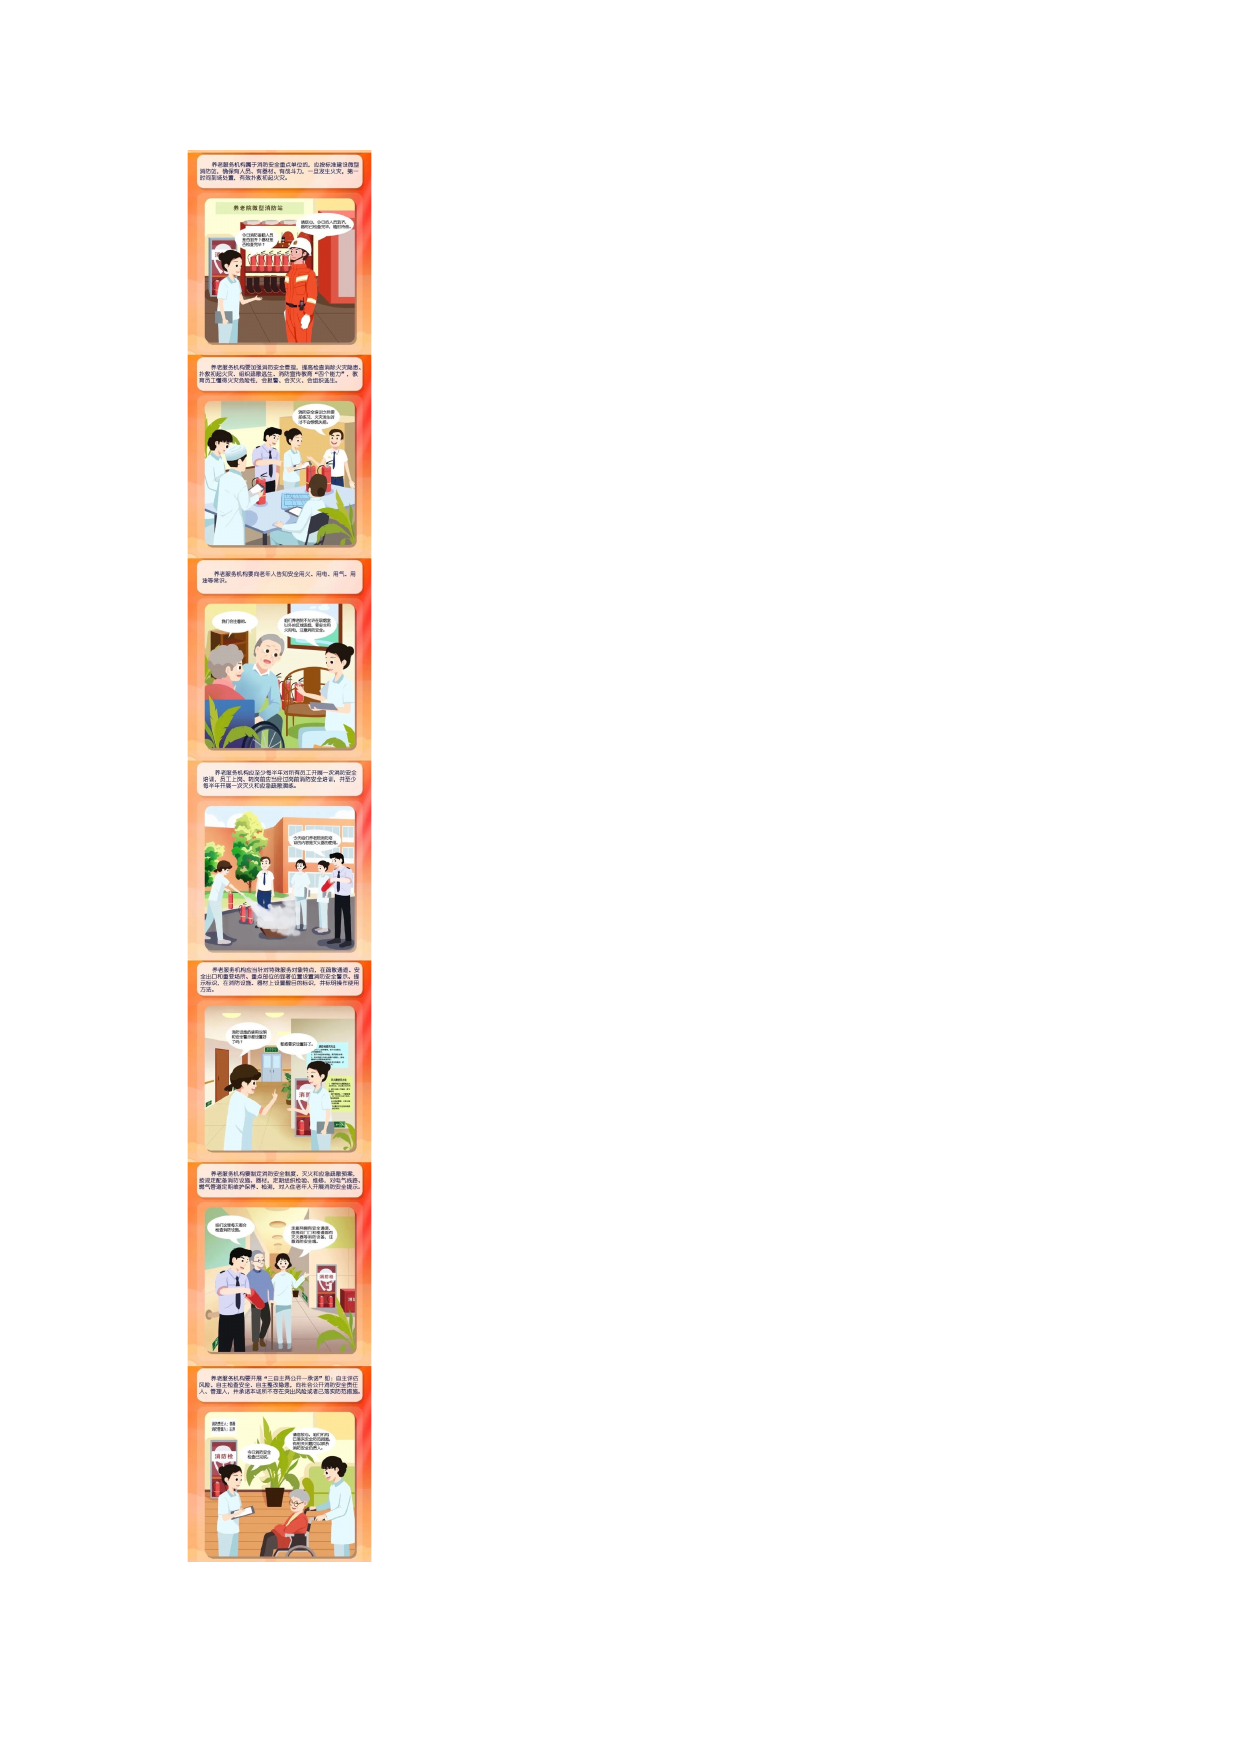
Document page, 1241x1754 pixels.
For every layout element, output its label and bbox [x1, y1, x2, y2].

picture [187, 150, 372, 1562]
